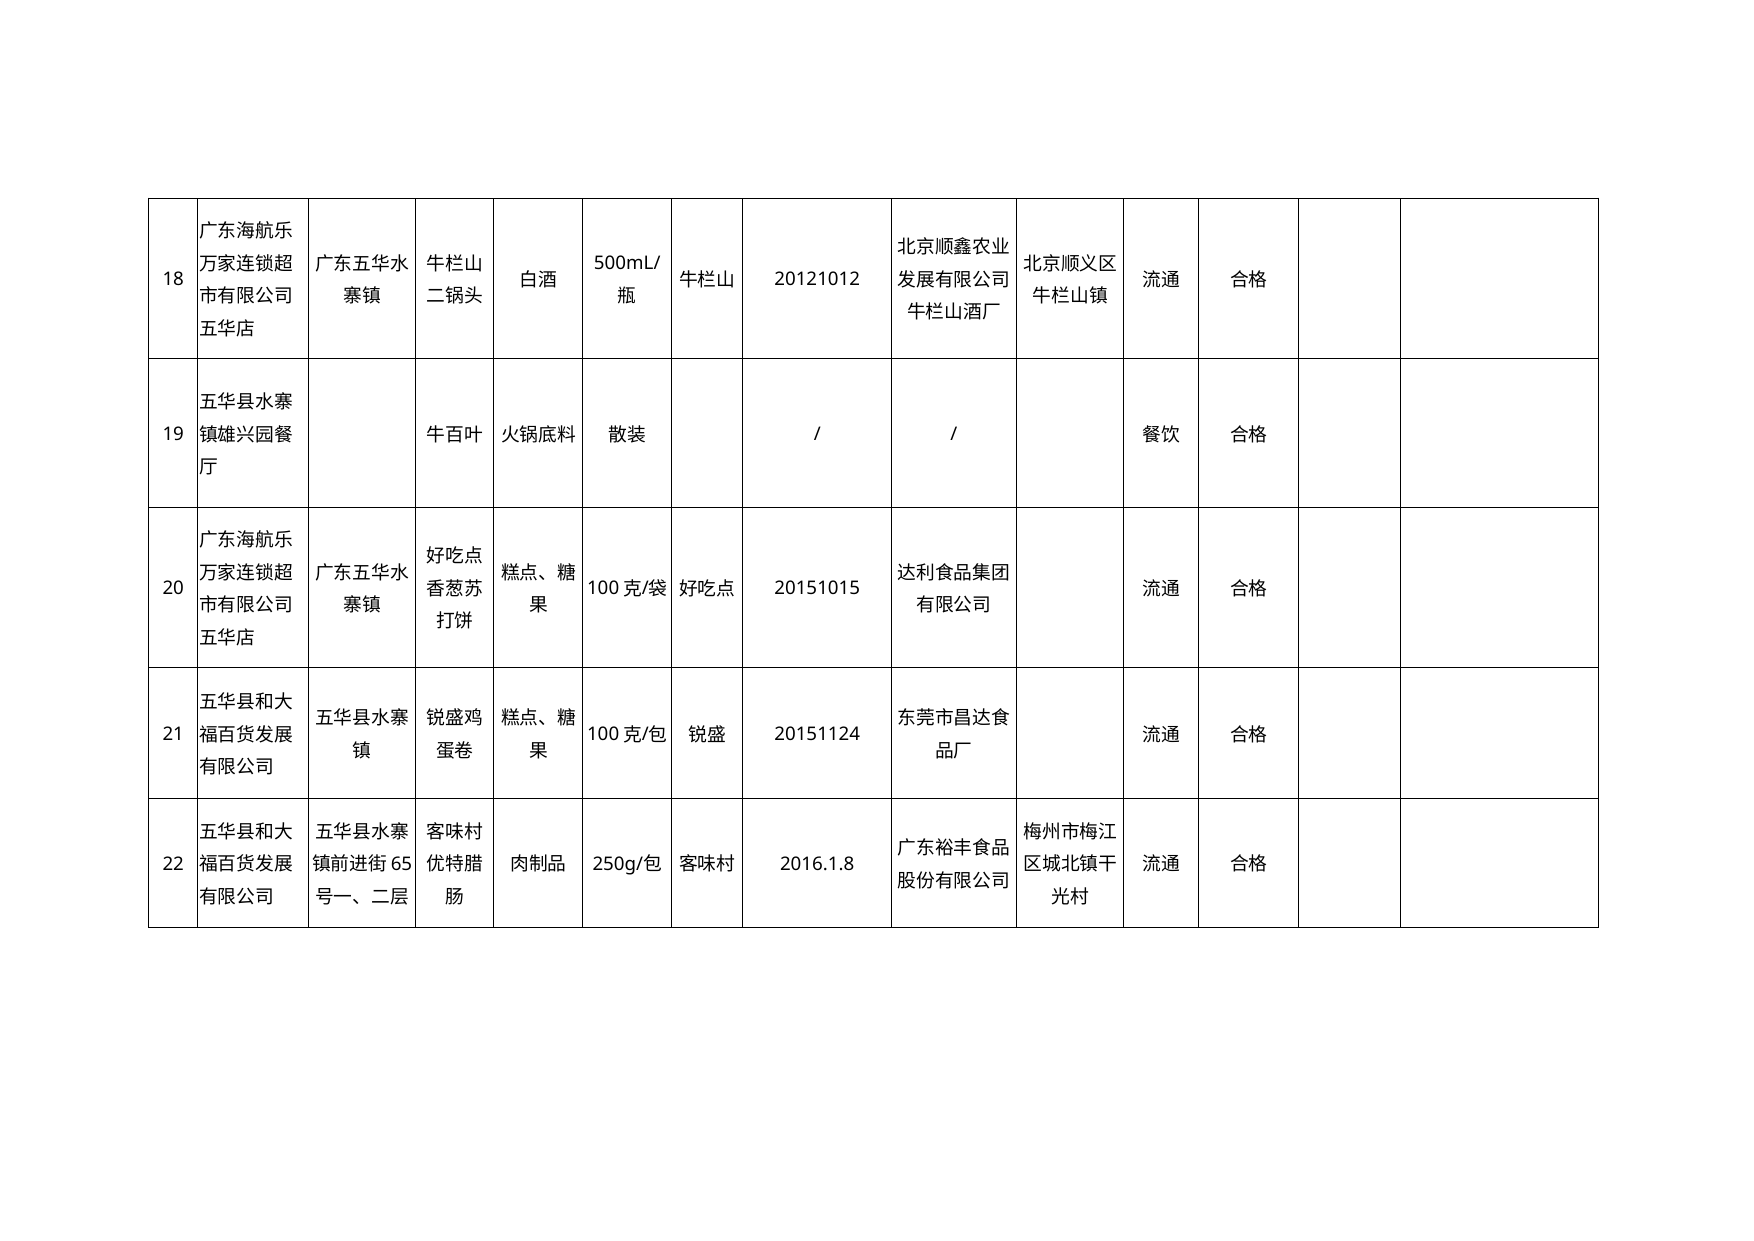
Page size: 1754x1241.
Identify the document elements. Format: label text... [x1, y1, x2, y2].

table_cell 20151124 [743, 668, 891, 797]
table_cell [309, 359, 415, 507]
table_cell [1299, 359, 1400, 507]
table_cell [1299, 799, 1400, 927]
table_cell [1299, 199, 1400, 358]
table_cell 广东裕丰食品股份有限公司 [892, 799, 1016, 927]
table_cell [672, 359, 742, 507]
table_cell 250g/包 [583, 799, 671, 927]
table_cell 100克/袋 [583, 508, 671, 667]
table_cell 北京顺鑫农业发展有限公司牛栏山酒厂 [892, 199, 1016, 358]
table_cell [1401, 508, 1598, 667]
table_cell [1299, 508, 1400, 667]
table_cell 餐饮 [1124, 359, 1198, 507]
table_cell 糕点、糖果 [494, 668, 582, 797]
table_cell 好吃点香葱苏打饼 [416, 508, 493, 667]
table_cell 锐盛 [672, 668, 742, 797]
table_cell 散装 [583, 359, 671, 507]
table_cell 19 [149, 359, 197, 507]
table_cell 五华县和大福百货发展有限公司 [198, 668, 308, 797]
table_cell 合格 [1199, 799, 1298, 927]
table_cell 好吃点 [672, 508, 742, 667]
table_cell 五华县水寨镇 [309, 668, 415, 797]
table_cell 锐盛鸡蛋卷 [416, 668, 493, 797]
table_cell 北京顺义区牛栏山镇 [1017, 199, 1123, 358]
table_cell [1017, 359, 1123, 507]
table_cell 牛栏山二锅头 [416, 199, 493, 358]
table_cell 达利食品集团有限公司 [892, 508, 1016, 667]
table_cell 东莞市昌达食品厂 [892, 668, 1016, 797]
table_cell 合格 [1199, 668, 1298, 797]
table_cell 五华县和大福百货发展有限公司 [198, 799, 308, 927]
table_cell / [743, 359, 891, 507]
table_cell [1299, 668, 1400, 797]
table_cell 100克/包 [583, 668, 671, 797]
table_cell 白酒 [494, 199, 582, 358]
table_cell 合格 [1199, 508, 1298, 667]
table_cell 客味村 [672, 799, 742, 927]
table_cell [1401, 359, 1598, 507]
table_cell 火锅底料 [494, 359, 582, 507]
table_cell 合格 [1199, 359, 1298, 507]
table_cell 牛百叶 [416, 359, 493, 507]
table_cell 22 [149, 799, 197, 927]
table_cell [1401, 799, 1598, 927]
table_cell 肉制品 [494, 799, 582, 927]
table_cell 梅州市梅江区城北镇干光村 [1017, 799, 1123, 927]
table_cell 糕点、糖果 [494, 508, 582, 667]
table_cell [1017, 668, 1123, 797]
table_cell 广东五华水寨镇 [309, 508, 415, 667]
table_cell 合格 [1199, 199, 1298, 358]
table_cell 广东五华水寨镇 [309, 199, 415, 358]
table_cell 20121012 [743, 199, 891, 358]
table_cell [1401, 668, 1598, 797]
table_cell 2016.1.8 [743, 799, 891, 927]
table_cell 五华县水寨镇前进街65号一、二层 [309, 799, 415, 927]
table_cell 广东海航乐万家连锁超市有限公司五华店 [198, 199, 308, 358]
table_cell [1401, 199, 1598, 358]
table_cell 流通 [1124, 199, 1198, 358]
table_cell 牛栏山 [672, 199, 742, 358]
table_cell 21 [149, 668, 197, 797]
table_cell 流通 [1124, 668, 1198, 797]
table_cell 五华县水寨镇雄兴园餐厅 [198, 359, 308, 507]
table_cell / [892, 359, 1016, 507]
table_cell 20 [149, 508, 197, 667]
table_cell 广东海航乐万家连锁超市有限公司五华店 [198, 508, 308, 667]
table_cell 18 [149, 199, 197, 358]
table_cell 500mL/瓶 [583, 199, 671, 358]
table_cell 流通 [1124, 799, 1198, 927]
table_cell 客味村优特腊肠 [416, 799, 493, 927]
table_cell 流通 [1124, 508, 1198, 667]
table_cell 20151015 [743, 508, 891, 667]
table_cell [1017, 508, 1123, 667]
